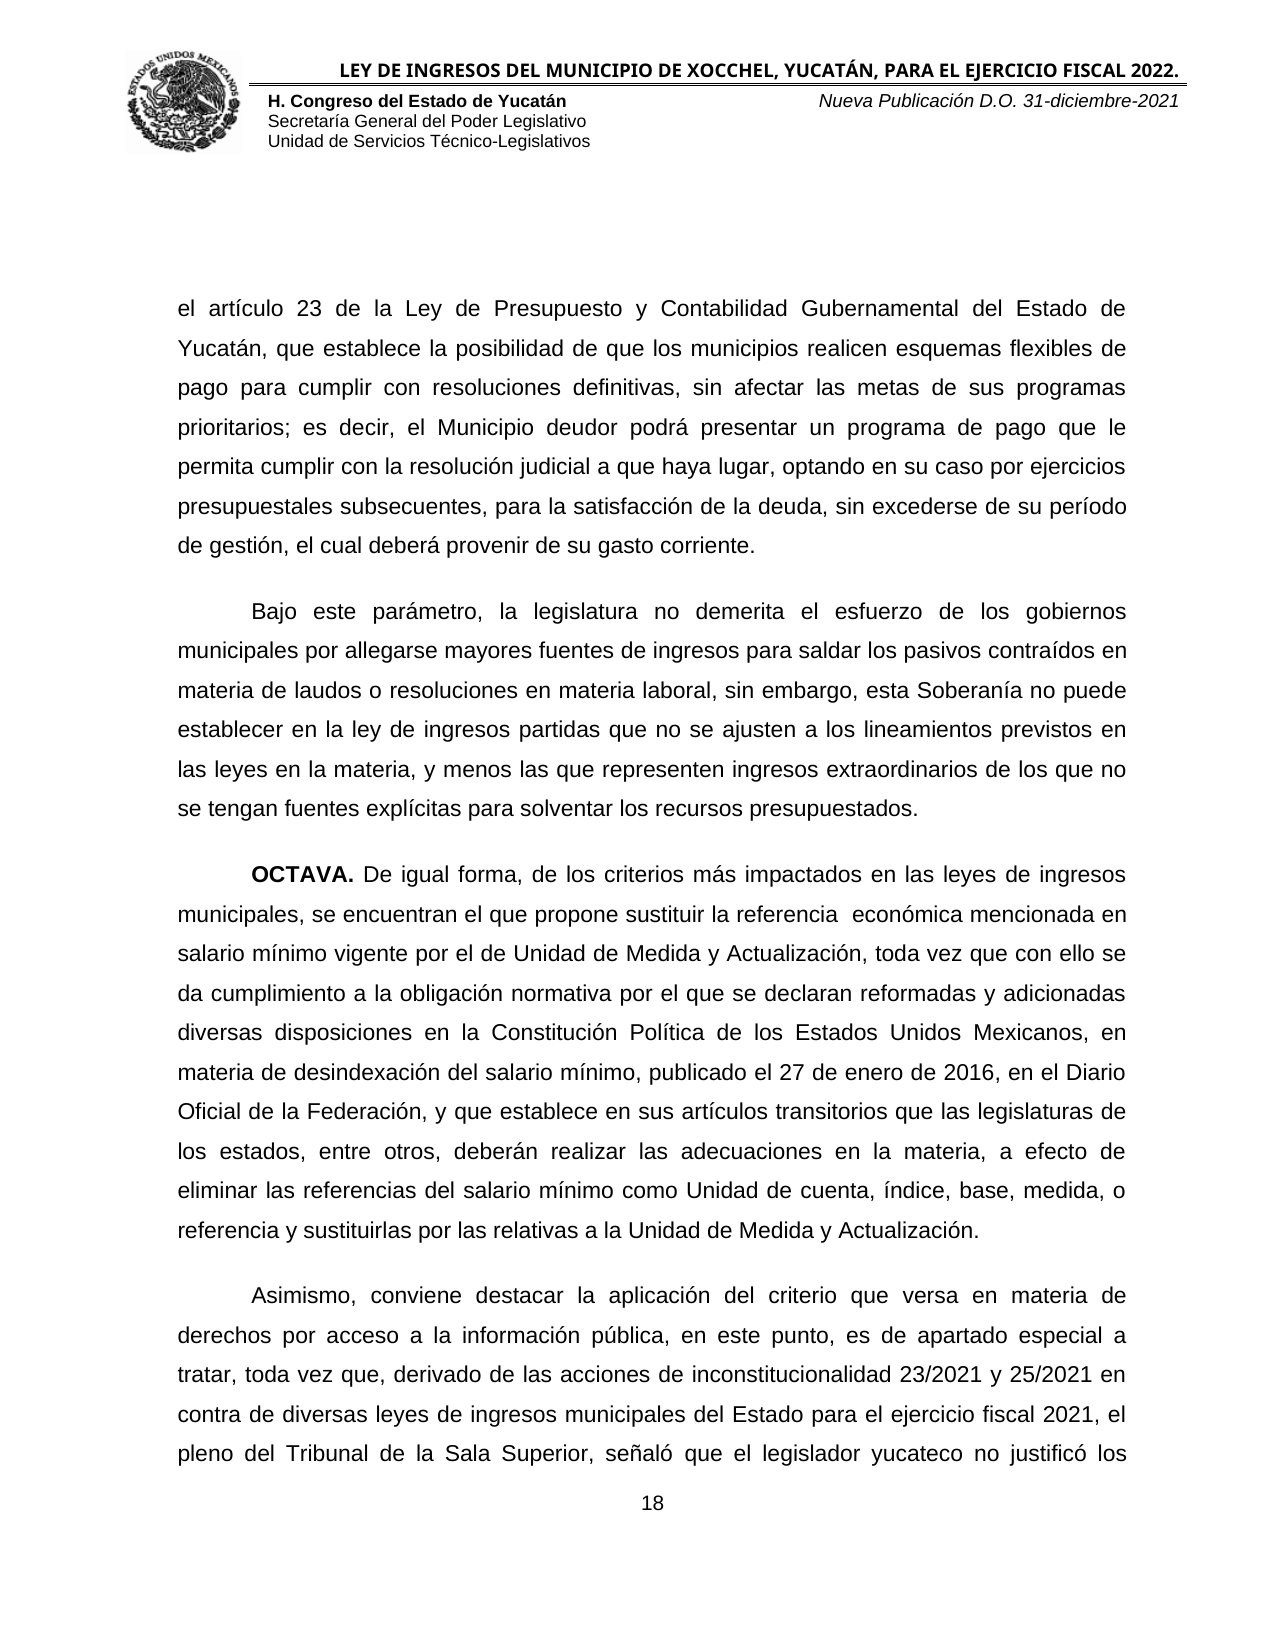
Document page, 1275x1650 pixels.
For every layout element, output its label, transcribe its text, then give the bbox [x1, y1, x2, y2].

text OCTAVA. De igual forma, de los criterios más impactados en las leyes de ingresos municipales, se encuentran el que propone sustituir la referencia económica mencionada en salario mínimo vigente por el de Unidad de Medida y Actualización, toda vez que con ello se da cumplimiento a la obligación normativa por el que se declaran reformadas y adicionadas diversas disposiciones en la Constitución Política de los Estados Unidos Mexicanos, en materia de desindexación del salario mínimo, publicado el 27 de enero de 2016, en el Diario Oficial de la Federación, y que establece en sus artículos transitorios que las legislaturas de los estados, entre otros, deberán realizar las adecuaciones en la materia, a efecto de eliminar las referencias del salario mínimo como Unidad de cuenta, índice, base, medida, o referencia y sustituirlas por las relativas a la Unidad de Medida y Actualización. [177, 861, 1127, 1243]
text Bajo este parámetro, la legislatura no demerita el esfuerzo de los gobiernos municipales por allegarse mayores fuentes de ingresos para saldar los pasivos contraídos en materia de laudos o resoluciones en materia laboral, sin embargo, esta Soberanía no puede establecer en la ley de ingresos partidas que no se ajusten a los lineamientos previstos en las leyes en la materia, y menos las que representen ingresos extraordinarios de los que no se tengan fuentes explícitas para solventar los recursos presupuestados. [177, 598, 1127, 822]
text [177, 295, 1127, 558]
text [177, 1282, 1127, 1467]
